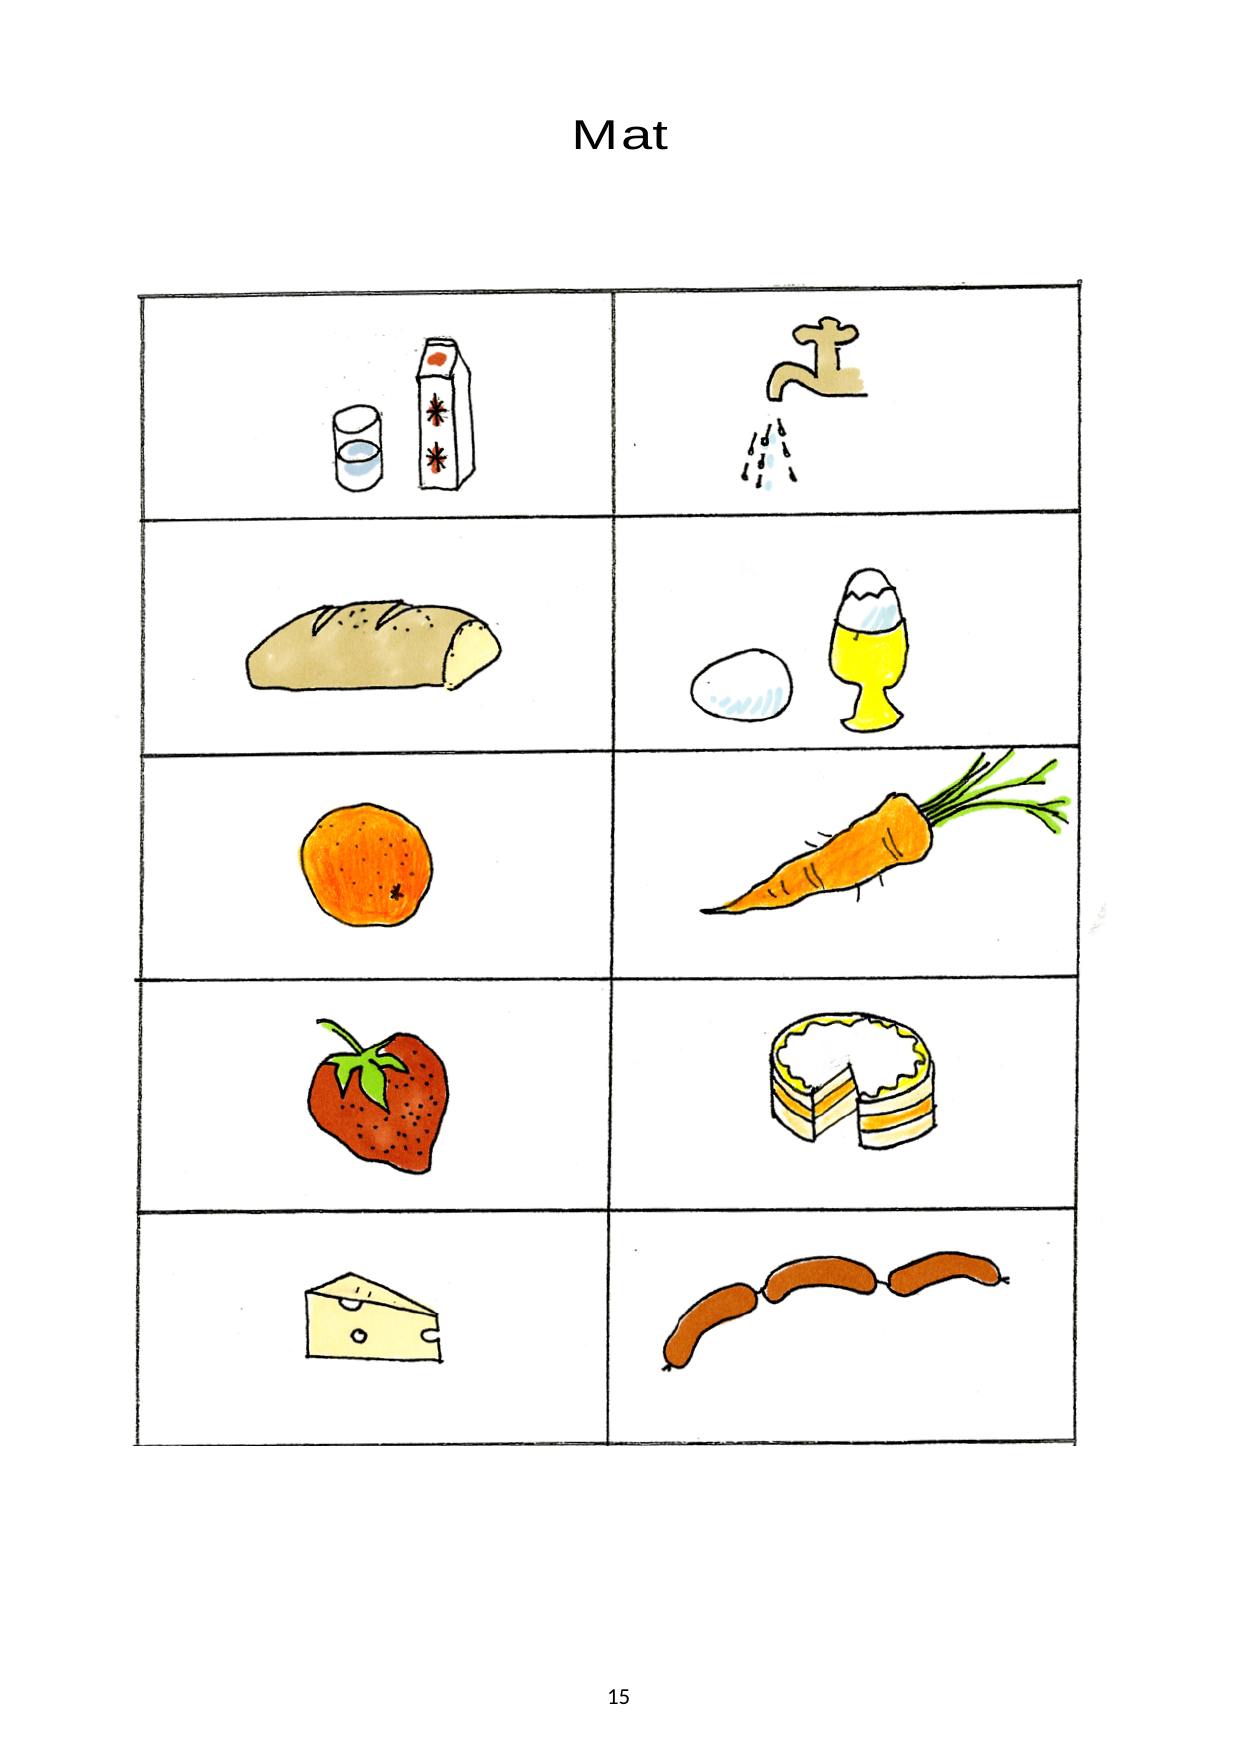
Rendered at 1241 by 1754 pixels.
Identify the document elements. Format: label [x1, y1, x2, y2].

picture [100, 255, 1114, 1446]
